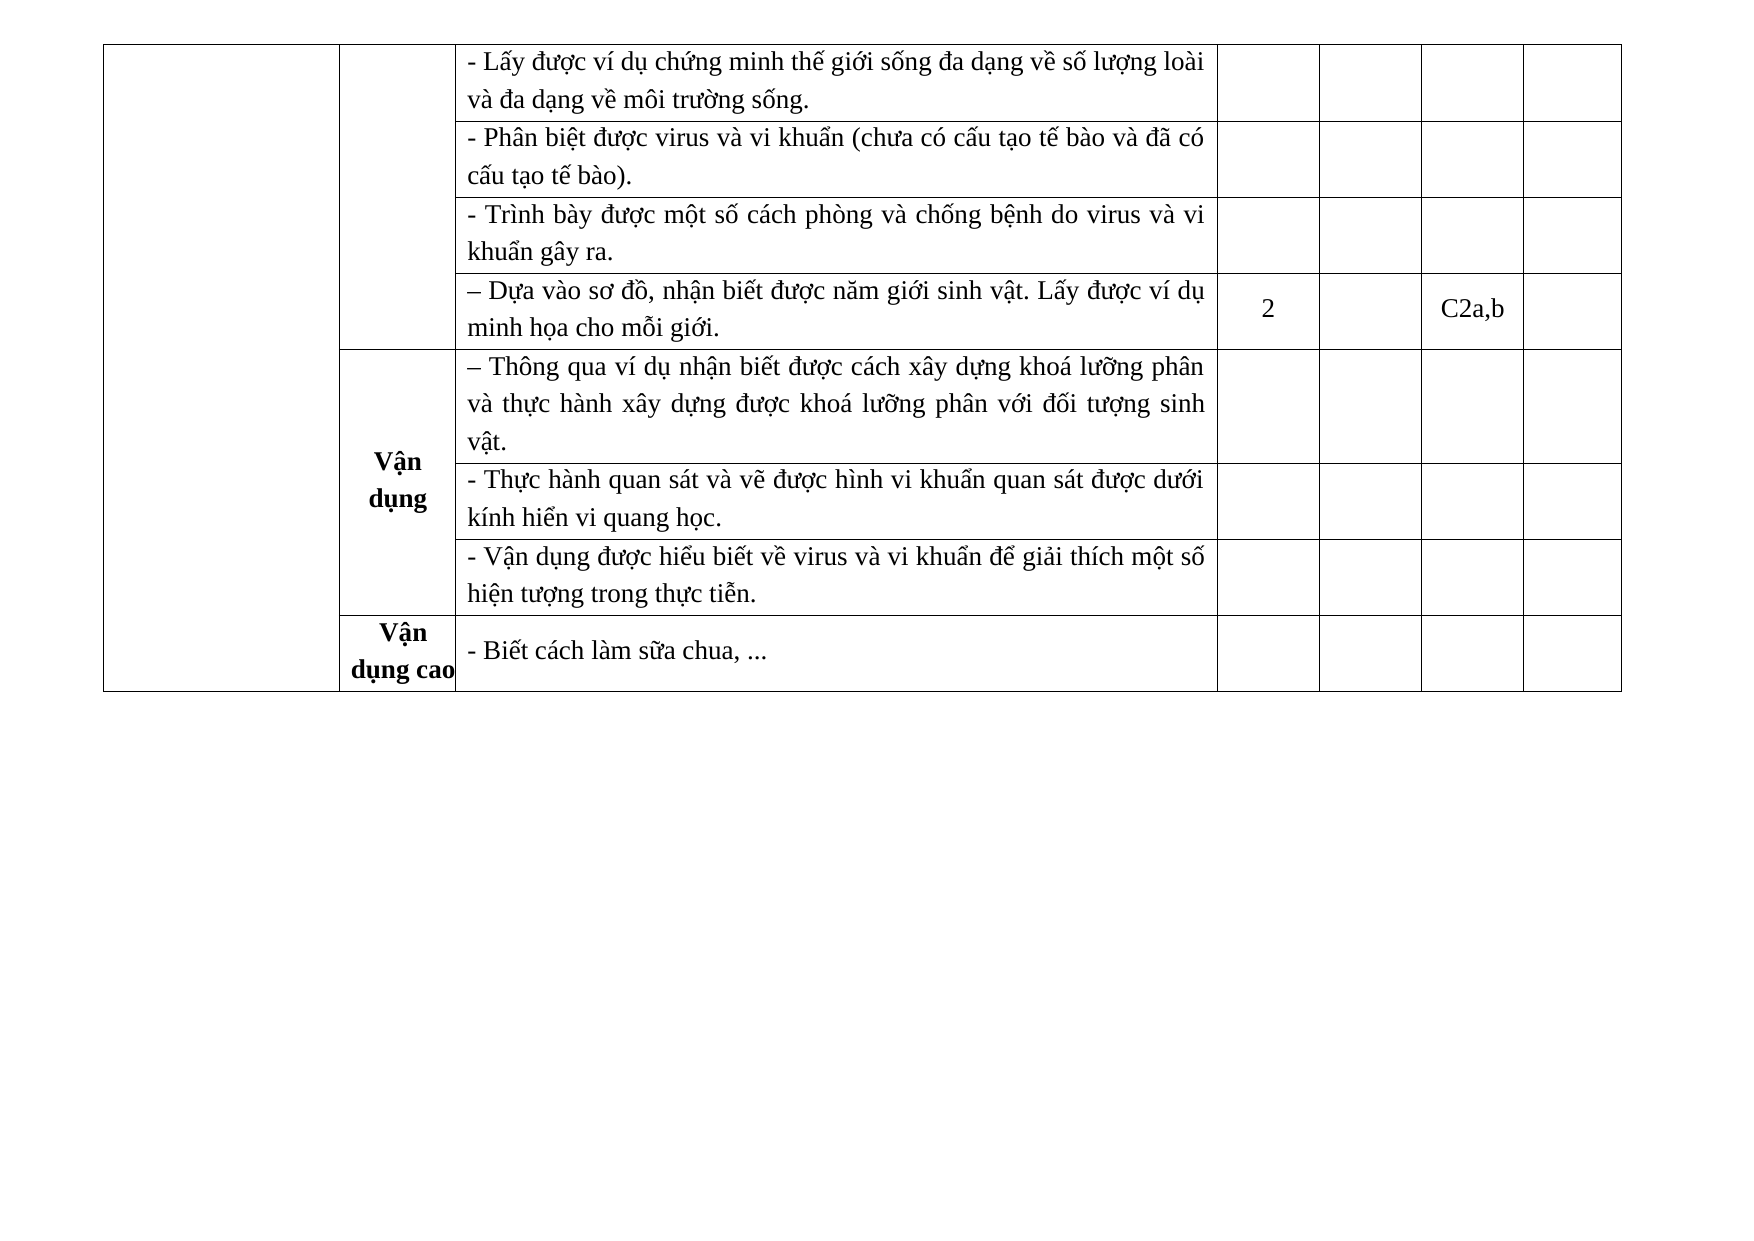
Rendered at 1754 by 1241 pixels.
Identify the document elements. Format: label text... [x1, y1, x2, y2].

table_cell [1422, 616, 1523, 691]
table_cell [1320, 45, 1421, 121]
table_cell [1218, 540, 1319, 615]
table_cell 2 [1218, 274, 1319, 349]
table_cell [1218, 616, 1319, 691]
table_cell [1320, 464, 1421, 538]
table_cell [1218, 350, 1319, 462]
table_cell [1218, 464, 1319, 538]
table_cell [1524, 464, 1621, 538]
table_cell [1320, 540, 1421, 615]
table_cell - Vận dụng được hiểu biết về virus và vi khuẩn để giải thích một số hiện tượng trong thực tiễn. [456, 540, 1217, 615]
table_cell [1320, 198, 1421, 273]
table_cell [1524, 540, 1621, 615]
table_cell [1218, 198, 1319, 273]
table_cell [1524, 350, 1621, 462]
table_cell [1524, 274, 1621, 349]
table_cell [1422, 198, 1523, 273]
table_cell [1422, 350, 1523, 462]
table_cell - Biết cách làm sữa chua, ... [456, 616, 1217, 691]
table_cell [1218, 122, 1319, 197]
table_cell [1320, 274, 1421, 349]
table_cell [1422, 540, 1523, 615]
table_cell - Phân biệt được virus và vi khuẩn (chưa có cấu tạo tế bào và đã có cấu tạo tế bào). [456, 122, 1217, 197]
table_cell [1320, 350, 1421, 462]
table_cell [1524, 45, 1621, 121]
table_cell [1524, 198, 1621, 273]
table_cell - Thực hành quan sát và vẽ được hình vi khuẩn quan sát được dưới kính hiển vi quang học. [456, 464, 1217, 538]
table_cell - Trình bày được một số cách phòng và chống bệnh do virus và vi khuẩn gây ra. [456, 198, 1217, 273]
table_cell – Thông qua ví dụ nhận biết được cách xây dựng khoá lưỡng phân và thực hành xây dựng được khoá lưỡng phân với đối tượng sinh vật. [456, 350, 1217, 462]
table_cell [1422, 464, 1523, 538]
table_cell [1320, 122, 1421, 197]
table_cell [1524, 122, 1621, 197]
table_cell – Dựa vào sơ đồ, nhận biết được năm giới sinh vật. Lấy được ví dụ minh họa cho mỗi giới. [456, 274, 1217, 349]
table_cell [1524, 616, 1621, 691]
table_cell [1422, 122, 1523, 197]
table_cell [1320, 616, 1421, 691]
table_cell C2a,b [1422, 274, 1523, 349]
table_cell [1422, 45, 1523, 121]
table_cell [1218, 45, 1319, 121]
table_cell Vận dụng [340, 350, 455, 615]
table_cell - Lấy được ví dụ chứng minh thế giới sống đa dạng về số lượng loài và đa dạng về môi trường sống. [456, 45, 1217, 121]
table_cell Vận dụng cao [340, 616, 455, 691]
